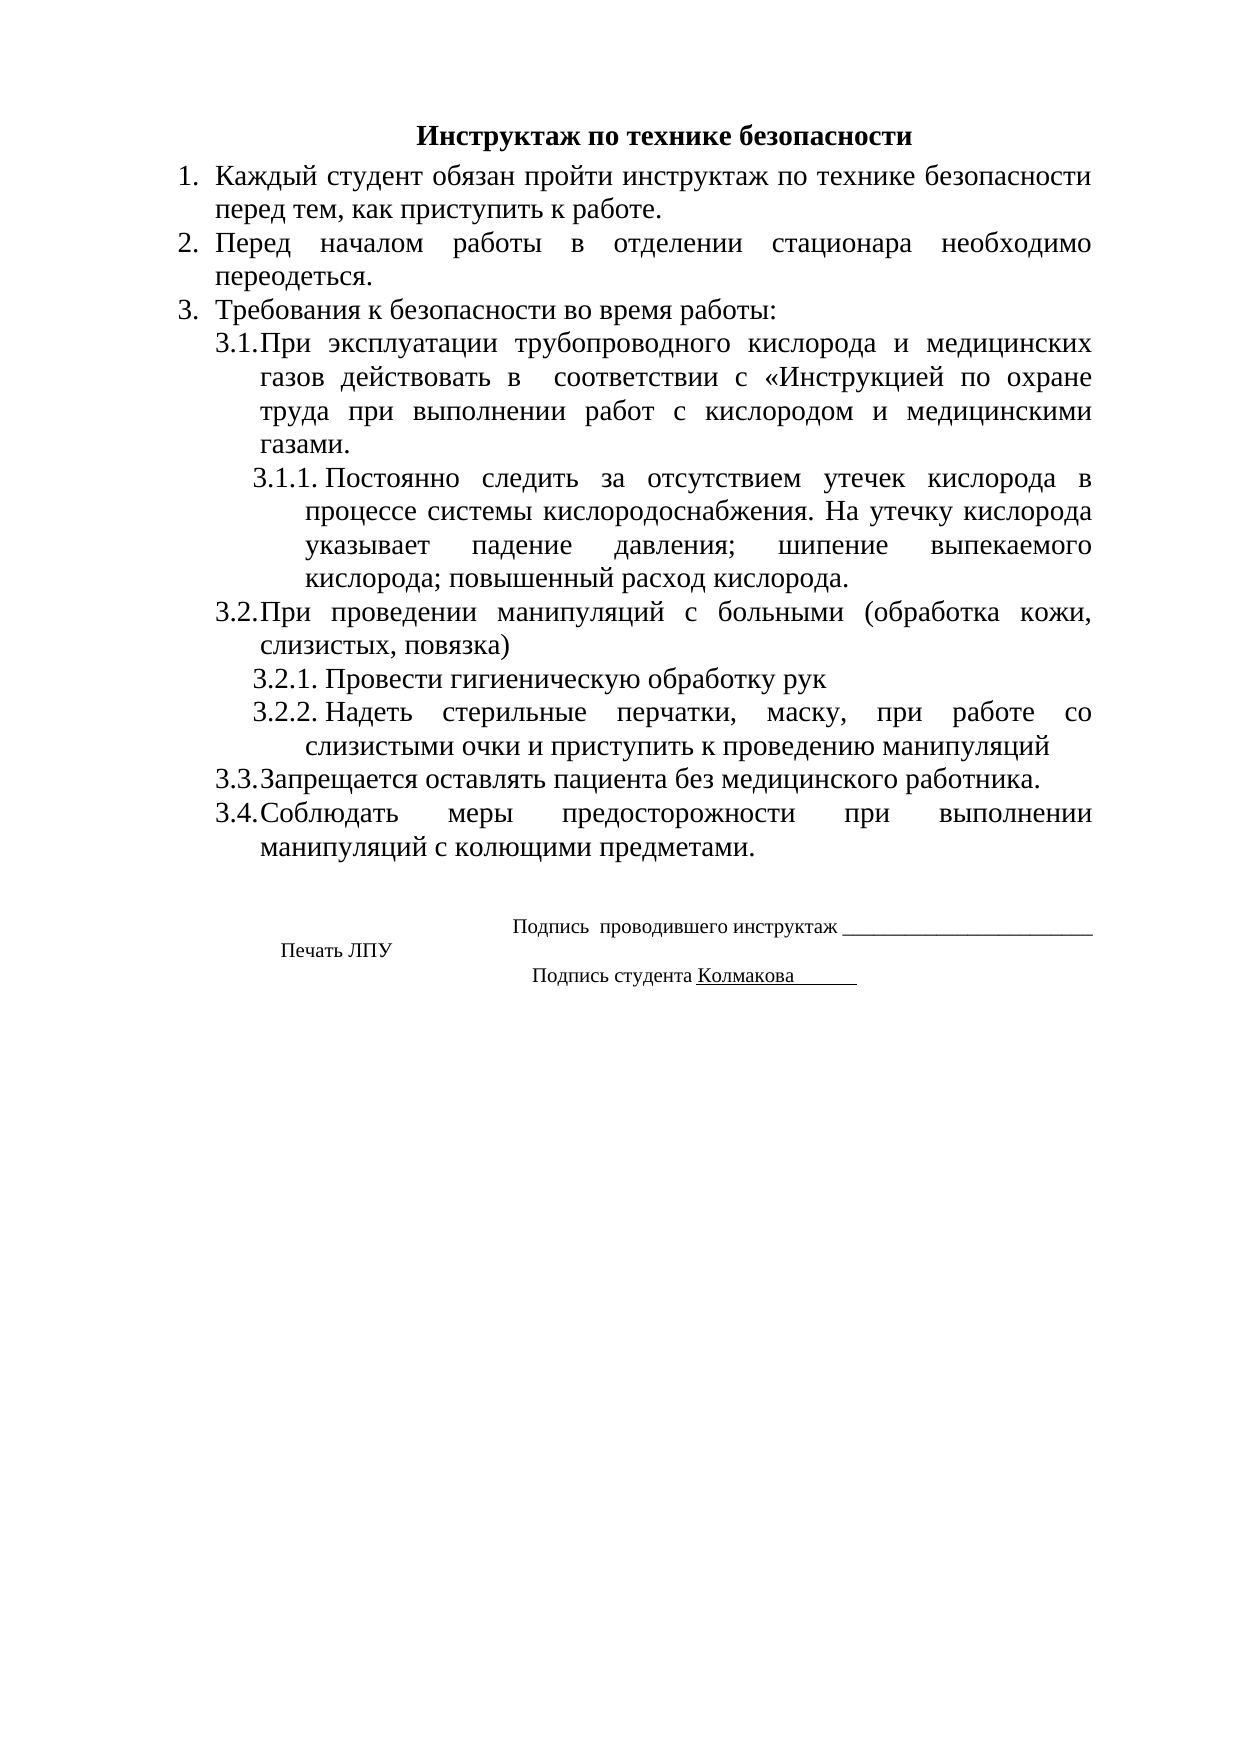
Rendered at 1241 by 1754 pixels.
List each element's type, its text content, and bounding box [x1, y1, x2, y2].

text Подпись студента Колмакова [233, 962, 1093, 987]
list Каждый студент обязан пройти инструктаж по технике безопасности перед тем, как приступить к работе. [177, 158, 1093, 225]
list При эксплуатации трубопроводного кислорода и медицинских газов действовать в соответствии с «Инструкцией по охране труда при выполнении работ с кислородом и медицинскими газами. [215, 326, 1093, 460]
list Запрещается оставлять пациента без медицинского работника. [215, 762, 1093, 795]
list Постоянно следить за отсутствием утечек кислорода в процессе системы кислородоснабжения. На утечку кислорода указывает падение давления; шипение выпекаемого кислорода; повышенный расход кислорода. [252, 460, 1093, 594]
text Инструктаж по технике безопасности [177, 118, 1152, 152]
list Требования к безопасности во время работы: [177, 292, 1093, 326]
text Печать ЛПУ [233, 938, 1093, 962]
list Надеть стерильные перчатки, маску, при работе со слизистыми очки и приступить к проведению манипуляций [252, 694, 1093, 762]
text Подпись проводившего инструктаж ________________________ [233, 914, 1093, 938]
list Провести гигиеническую обработку рук [252, 661, 1093, 694]
list Перед началом работы в отделении стационара необходимо переодеться. [177, 225, 1093, 292]
list Соблюдать меры предосторожности при выполнении манипуляций с колющими предметами. [215, 795, 1093, 862]
list При проведении манипуляций с больными (обработка кожи, слизистых, повязка) [215, 594, 1093, 661]
